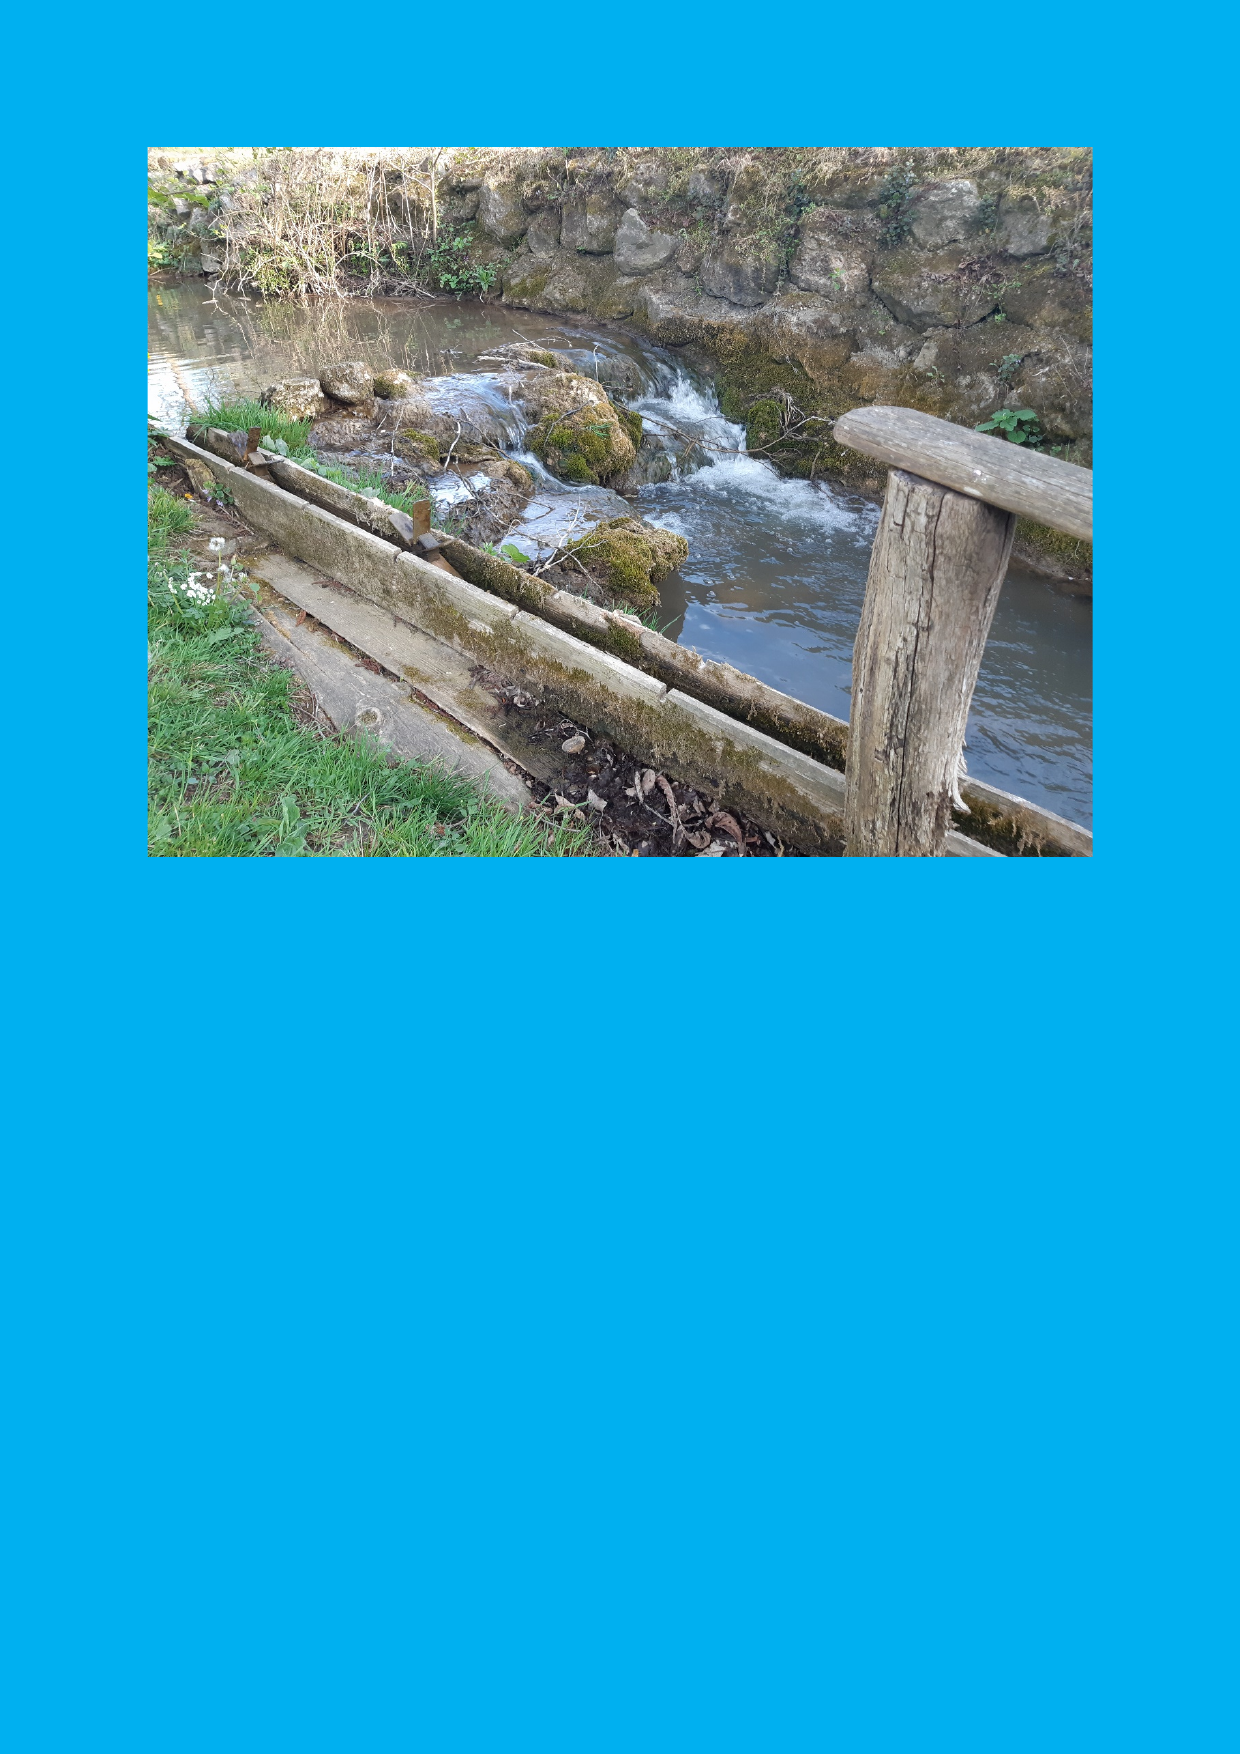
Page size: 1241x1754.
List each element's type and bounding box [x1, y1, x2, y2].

picture [148, 148, 1092, 856]
